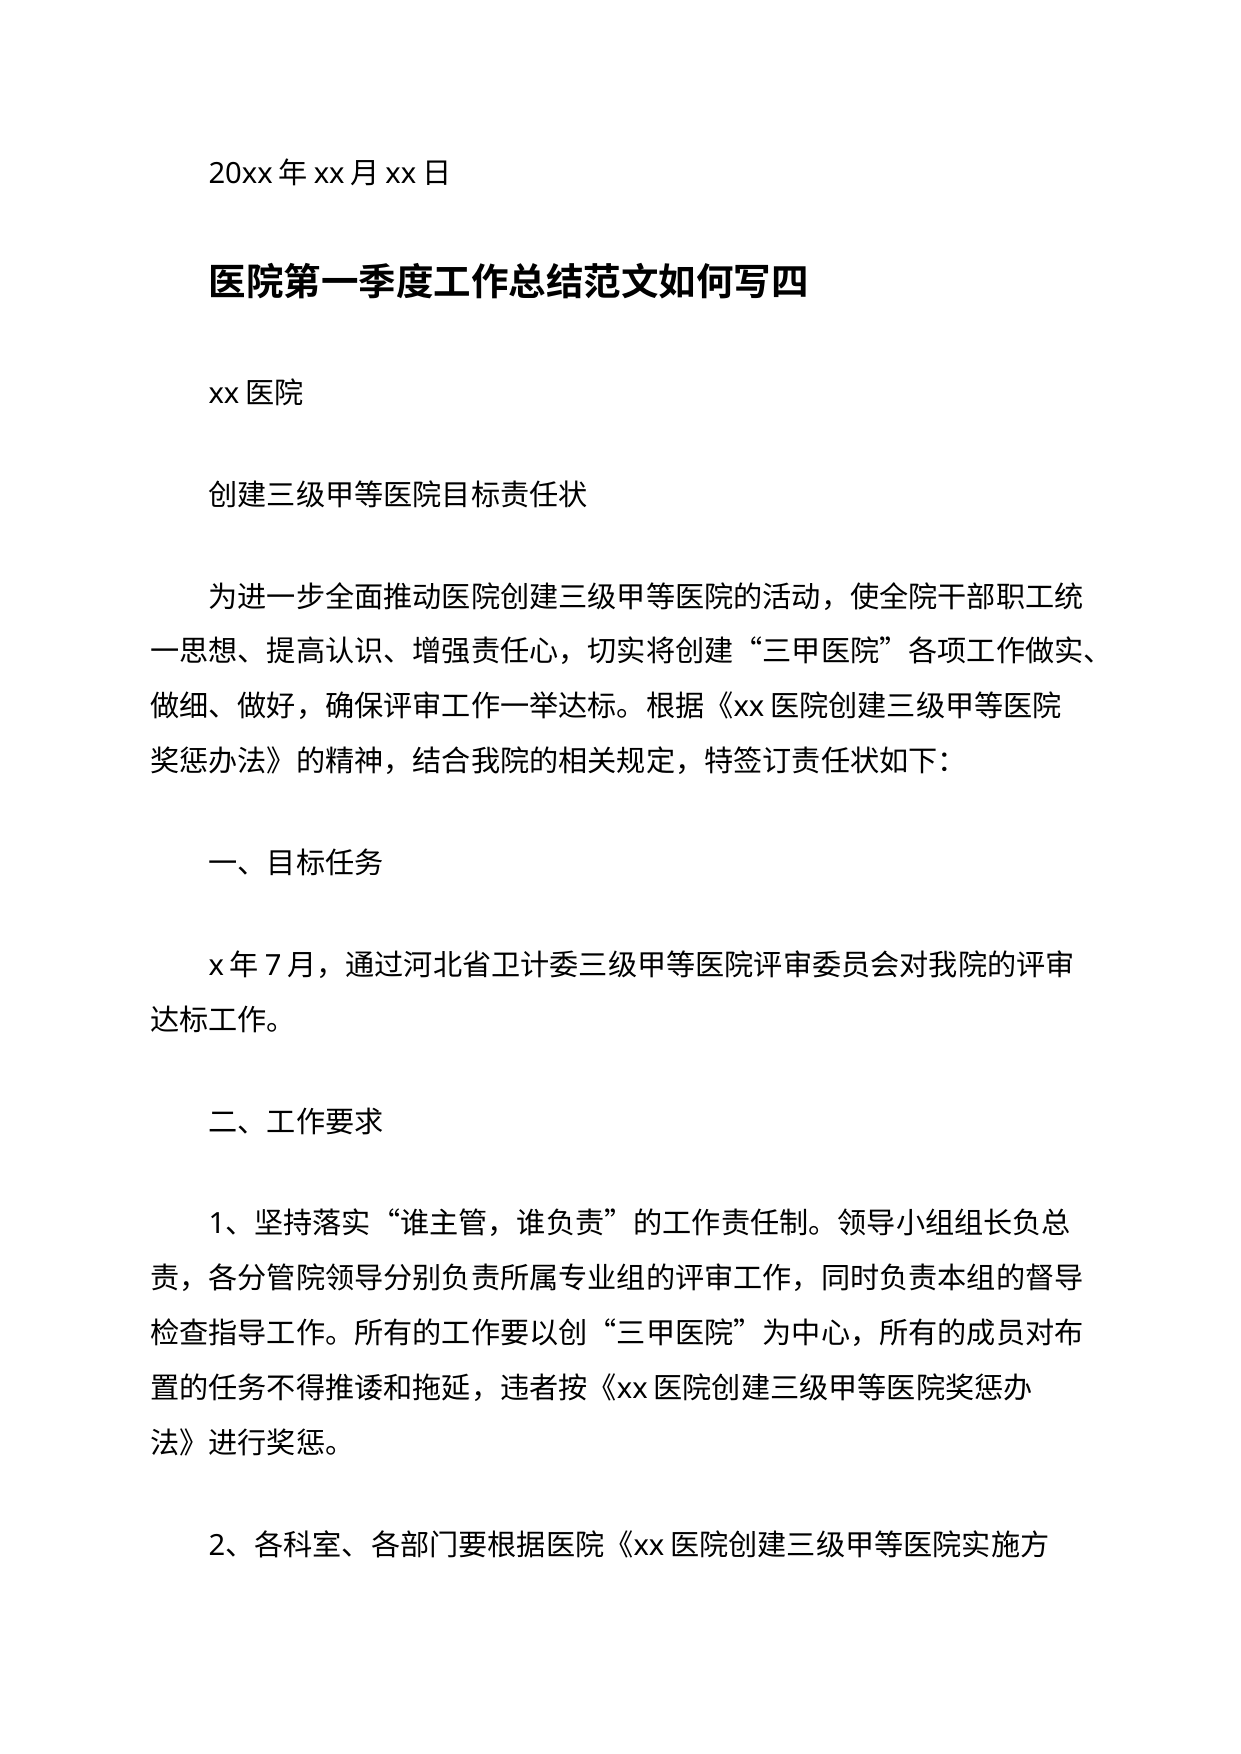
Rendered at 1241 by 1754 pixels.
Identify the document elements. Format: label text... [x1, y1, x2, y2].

text 医院第一季度工作总结范文如何写四 [150, 252, 1090, 306]
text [150, 1522, 1090, 1564]
text 一、目标任务 [150, 840, 1090, 882]
text 为进一步全面推动医院创建三级甲等医院的活动，使全院干部职工统一思想、提高认识、增强责任心，切实将创建“三甲医院”各项工作做实、做细、做好，确保评审工作一举达标。根据《xx医院创建三级甲等医院奖惩办法》的精神，结合我院的相关规定，特签订责任状如下： [150, 573, 1090, 780]
text 20xx年xx月xx日 [150, 150, 1090, 192]
text x年7月，通过河北省卫计委三级甲等医院评审委员会对我院的评审达标工作。 [150, 941, 1090, 1039]
text 1、坚持落实“谁主管，谁负责”的工作责任制。领导小组组长负总责，各分管院领导分别负责所属专业组的评审工作，同时负责本组的督导检查指导工作。所有的工作要以创“三甲医院”为中心，所有的成员对布置的任务不得推诿和拖延，违者按《xx医院创建三级甲等医院奖惩办法》进行奖惩。 [150, 1200, 1090, 1462]
text 创建三级甲等医院目标责任状 [150, 471, 1090, 514]
text xx医院 [150, 369, 1090, 412]
text 二、工作要求 [150, 1098, 1090, 1141]
